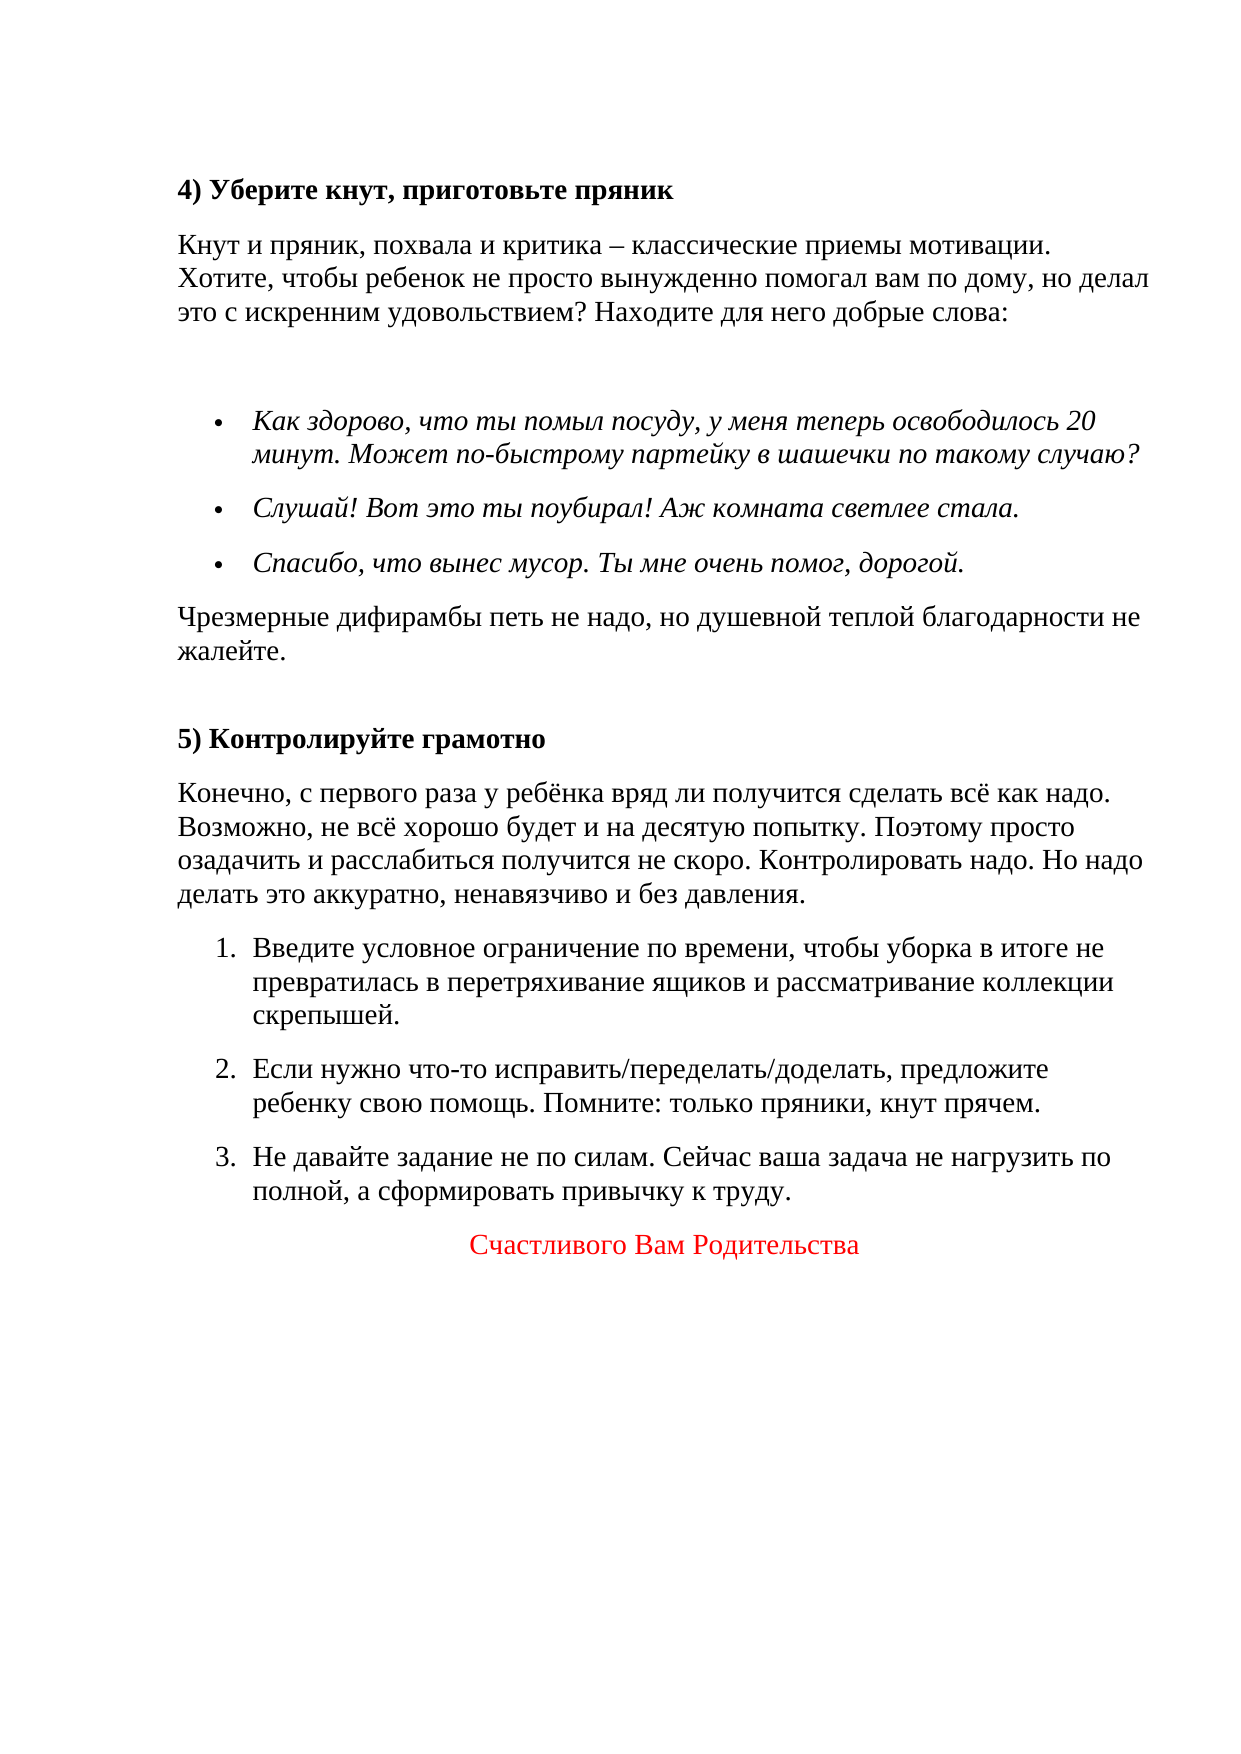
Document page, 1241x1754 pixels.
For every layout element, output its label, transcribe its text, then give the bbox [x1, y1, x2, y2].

text 4) Уберите кнут, приготовьте пряник [177, 172, 1152, 206]
list Если нужно что-то исправить/переделать/доделать, предложите ребенку свою помощь. Помните: только пряники, кнут прячем. [215, 1052, 1152, 1119]
text Счастливого Вам Родительства [177, 1227, 1152, 1261]
text Чрезмерные дифирамбы петь не надо, но душевной теплой благодарности не жалейте. [177, 599, 1152, 666]
text 5) Контролируйте грамотно [177, 687, 1152, 754]
text Конечно, с первого раза у ребёнка вряд ли получится сделать всё как надо. Возможно, не всё хорошо будет и на десятую попытку. Поэтому просто озадачить и расслабиться получится не скоро. Контролировать надо. Но надо делать это аккуратно, ненавязчиво и без давления. [177, 775, 1152, 909]
list Введите условное ограничение по времени, чтобы уборка в итоге не превратилась в перетряхивание ящиков и рассматривание коллекции скрепышей. [215, 930, 1152, 1031]
list Не давайте задание не по силам. Сейчас ваша задача не нагрузить по полной, а сформировать привычку к труду. [215, 1139, 1152, 1207]
list Как здорово, что ты помыл посуду, у меня теперь освободилось 20 минут. Может по-быстрому партейку в шашечки по такому случаю? [215, 403, 1152, 470]
text Кнут и пряник, похвала и критика – классические приемы мотивации. Хотите, чтобы ребенок не просто вынужденно помогал вам по дому, но делал это с искренним удовольствием? Находите для него добрые слова: [177, 227, 1152, 327]
list Слушай! Вот это ты поубирал! Аж комната светлее стала. [215, 491, 1152, 524]
list Спасибо, что вынес мусор. Ты мне очень помог, дорогой. [215, 545, 1152, 578]
